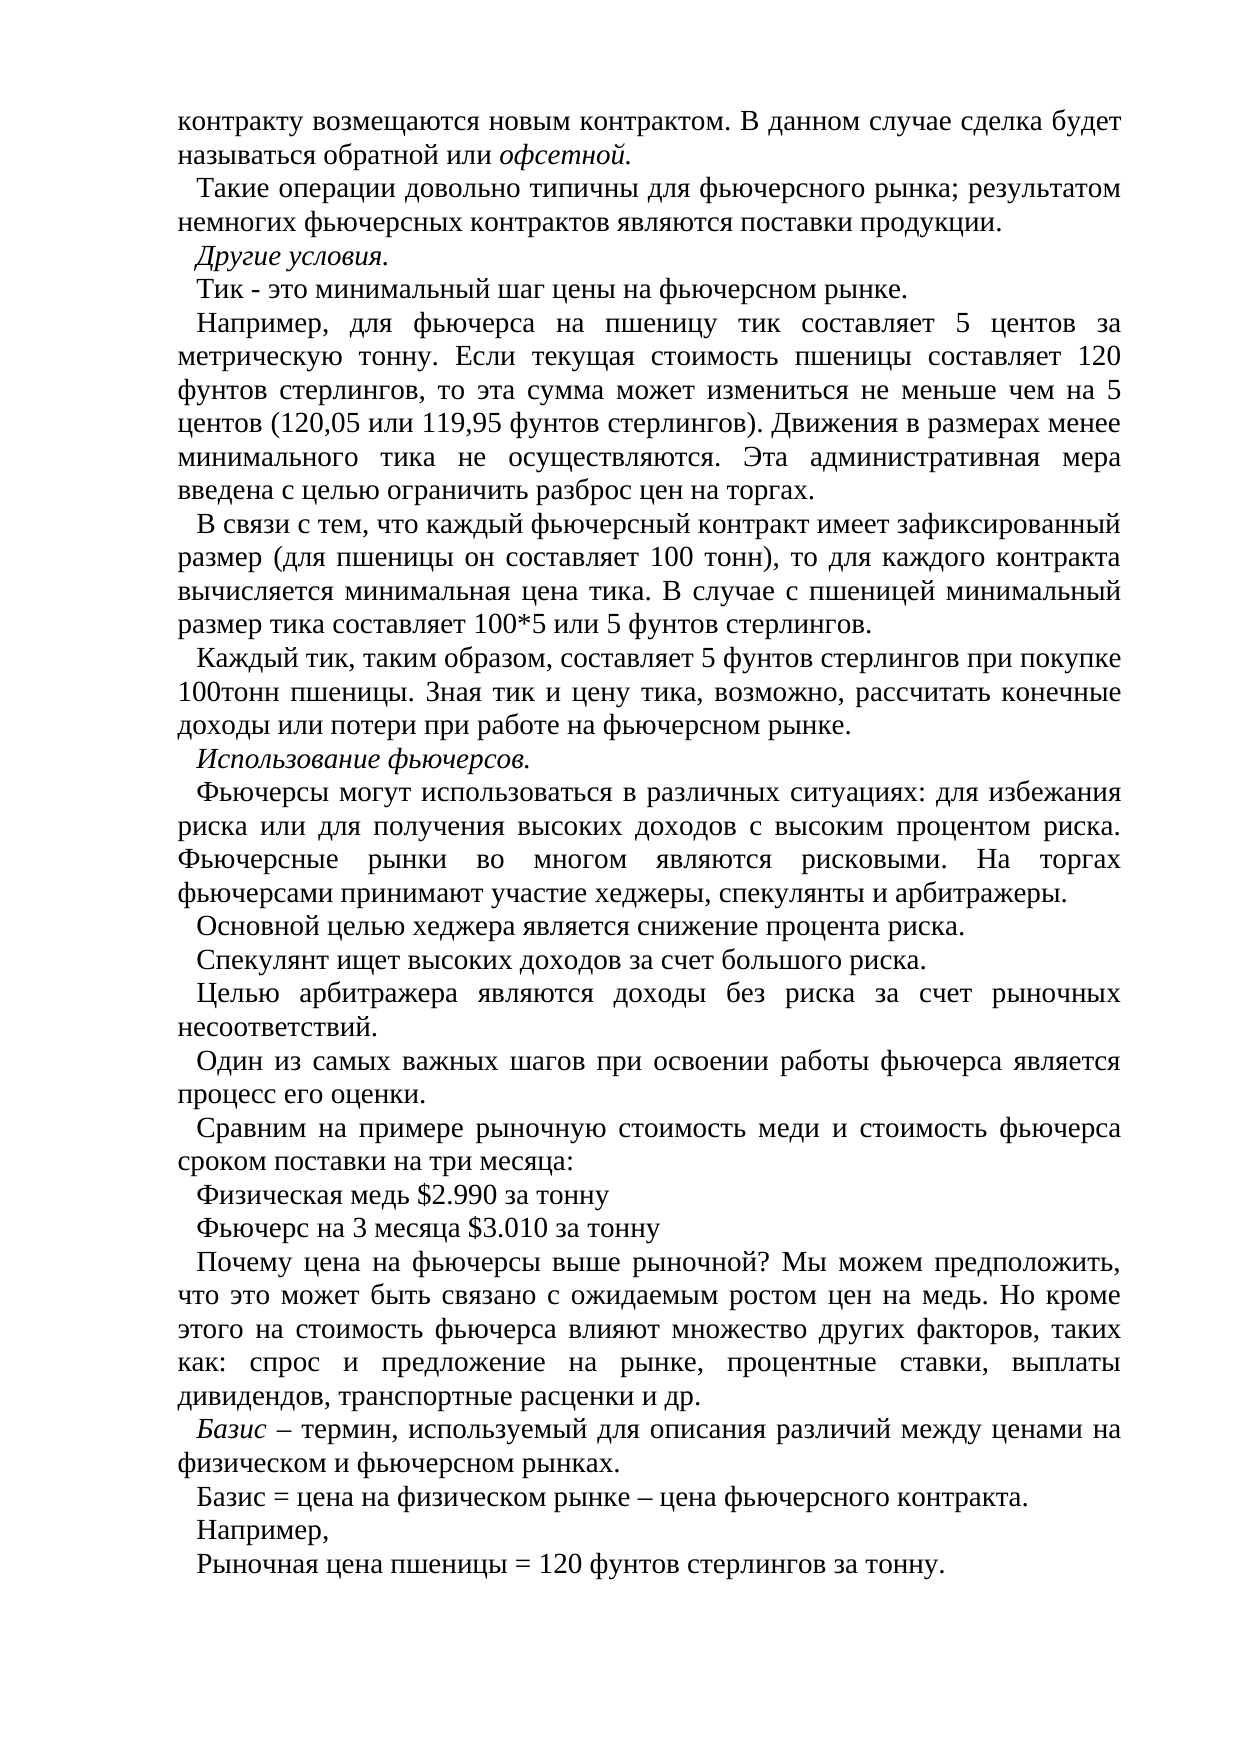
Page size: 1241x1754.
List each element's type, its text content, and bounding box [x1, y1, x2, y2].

text Фьючерсы могут использоваться в различных ситуациях: для избежания риска или для получения высоких доходов с высоким процентом риска. Фьючерсные рынки во многом являются рисковыми. На торгах фьючерсами принимают участие хеджеры, спекулянты и арбитражеры. [177, 774, 1122, 908]
text Каждый тик, таким образом, составляет стерлингов при покупке 100тонн пшеницы. Зная тик и цену тика, возможно, рассчитать конечные доходы или потери при работе на фьючерсном рынке. [177, 640, 1122, 741]
text Спекулянт ищет высоких доходов за счет большого риска. [177, 942, 1122, 976]
text Рыночная цена пшеницы = стерлингов за тонну. [177, 1546, 1122, 1579]
text Например, [177, 1512, 1122, 1546]
text Использование фьючерсов. [177, 741, 1122, 774]
text Базис = цена на физическом рынке – цена фьючерсного контракта. [177, 1479, 1122, 1512]
text В связи с тем, что каждый фьючерсный контракт имеет зафиксированный размер (для пшеницы он составляет 100 тонн), то для каждого контракта вычисляется минимальная цена тика. В случае с пшеницей минимальный размер тика составляет 100*5 или стерлингов. [177, 506, 1122, 640]
text Такие операции довольно типичны для фьючерсного рынка; результатом немногих фьючерсных контрактов являются поставки продукции. [177, 171, 1122, 238]
text Фьючерс на 3 месяца $3.010 за тонну [177, 1210, 1122, 1244]
text Физическая медь $2.990 за тонну [177, 1177, 1122, 1210]
text Целью арбитражера являются доходы без риска за счет рыночных несоответствий. [177, 976, 1122, 1043]
text Основной целью хеджера является снижение процента риска. [177, 908, 1122, 942]
text Один из самых важных шагов при освоении работы фьючерса является процесс его оценки. [177, 1043, 1122, 1110]
text Например, для фьючерса на пшеницу тик составляет 5 центов за метрическую тонну. Если текущая стоимость пшеницы составляет стерлингов, то эта сумма может измениться не меньше чем на 5 центов (120,05 или стерлингов). Движения в размерах менее минимального тика не осуществляются. Эта административная мера введена с целью ограничить разброс цен на торгах. [177, 305, 1122, 506]
text Другие условия. [177, 238, 1122, 271]
text Почему цена на фьючерсы выше рыночной? Мы можем предположить, что это может быть связано с ожидаемым ростом цен на медь. Но кроме этого на стоимость фьючерса влияют множество других факторов, таких как: спрос и предложение на рынке, процентные ставки, выплаты дивидендов, транспортные расценки и др. [177, 1244, 1122, 1412]
text Тик - это минимальный шаг цены на фьючерсном рынке. [177, 271, 1122, 305]
text Базис – термин, используемый для описания различий между ценами на физическом и фьючерсном рынках. [177, 1412, 1122, 1479]
text Сравним на примере рыночную стоимость меди и стоимость фьючерса сроком поставки на три месяца: [177, 1110, 1122, 1177]
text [177, 103, 1122, 171]
